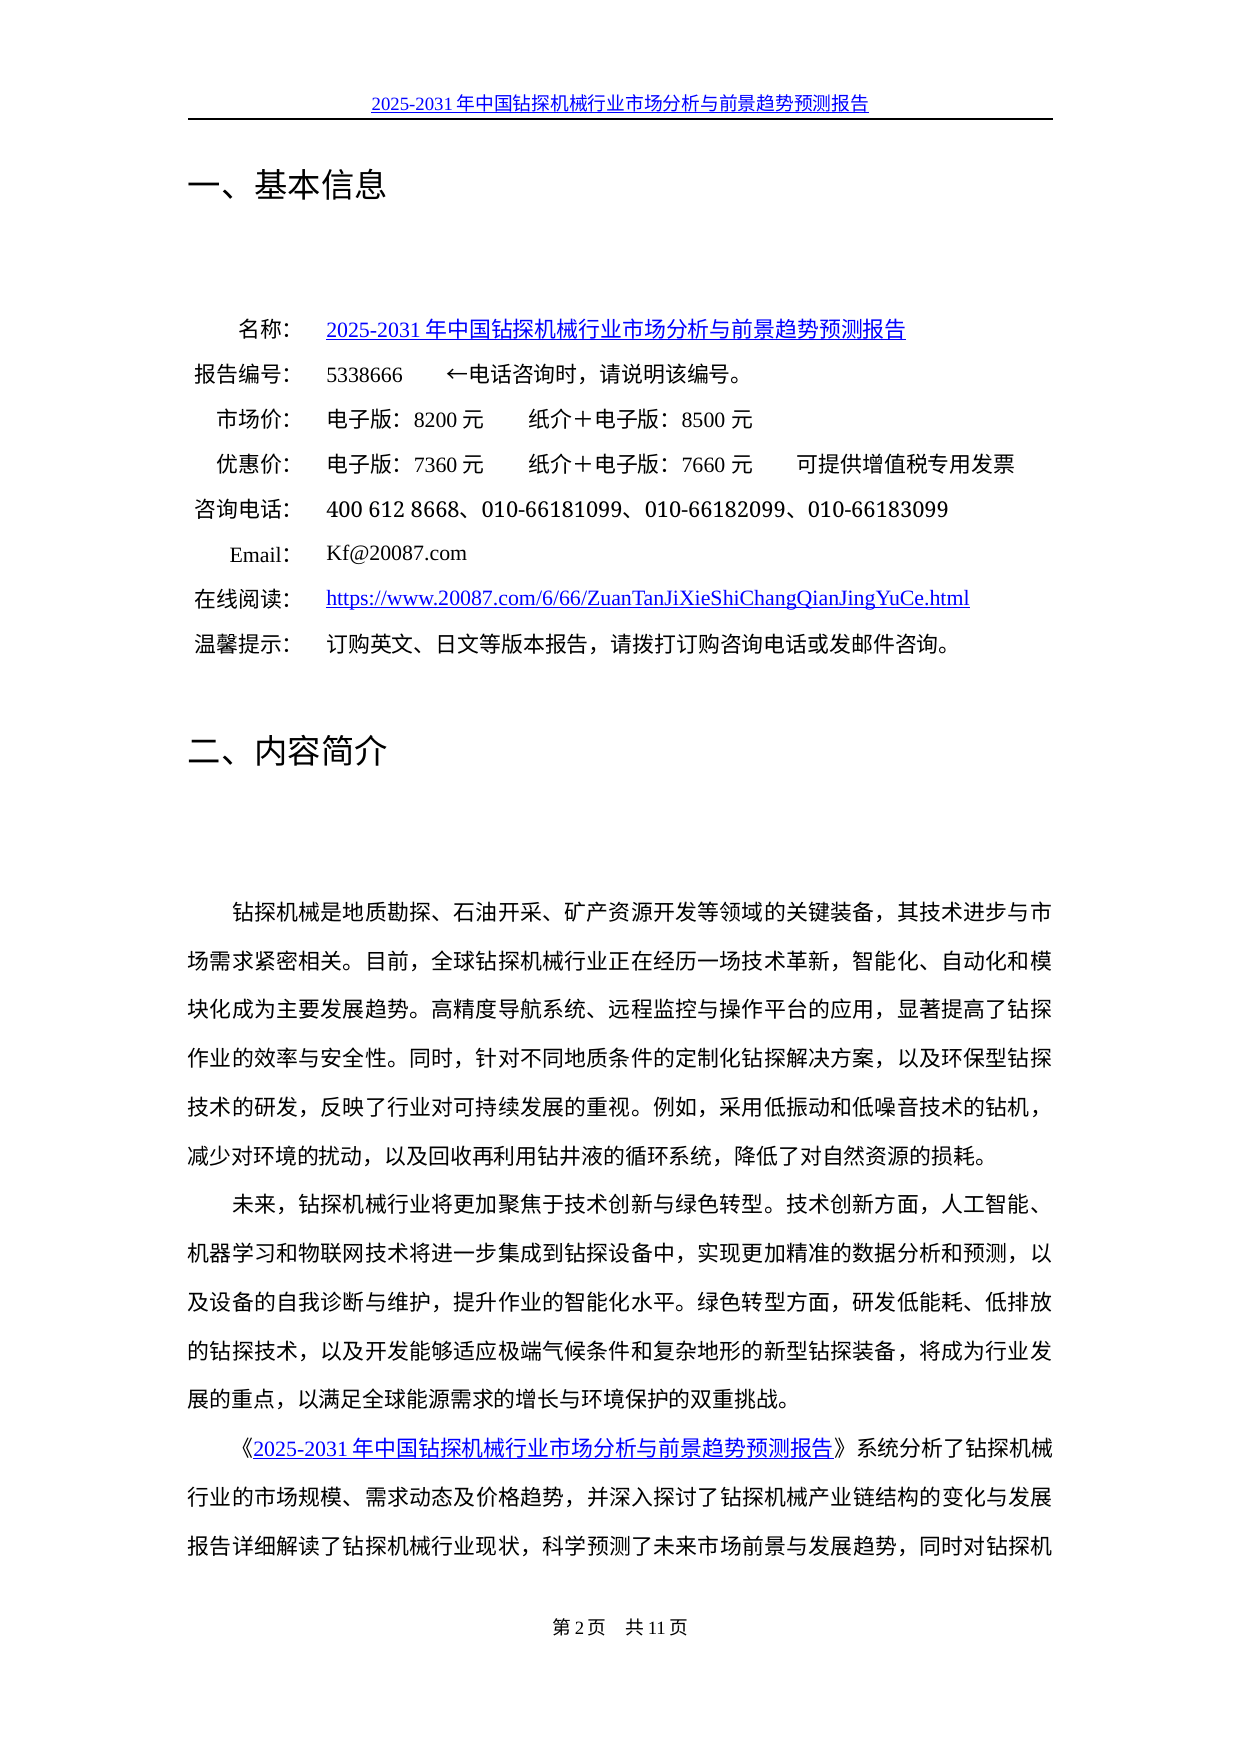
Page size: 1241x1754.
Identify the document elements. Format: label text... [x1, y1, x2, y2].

table_header 2025-2031年中国钻探机械行业市场分析与前景趋势预测报告 [315, 312, 1073, 357]
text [187, 894, 1053, 1561]
table_cell 报告编号： [167, 357, 315, 402]
table_cell 咨询电话： [167, 492, 315, 537]
table_cell 优惠价： [167, 447, 315, 492]
table_header 名称： [167, 312, 315, 357]
table_cell 5338666 ←电话咨询时，请说明该编号。 [315, 357, 1073, 402]
table_cell 温馨提示： [167, 627, 315, 672]
title 二、内容简介 [187, 717, 1053, 782]
table_cell 电子版：8200 元 纸介＋电子版：8500 元 [315, 402, 1073, 447]
table_cell Email： [167, 537, 315, 582]
table_cell 400 612 8668、010-66181099、010-66182099、010-66183099 [315, 492, 1073, 537]
table_cell 市场价： [167, 402, 315, 447]
table_cell [315, 582, 1073, 627]
table_cell 订购英文、日文等版本报告，请拨打订购咨询电话或发邮件咨询。 [315, 627, 1073, 672]
table_cell 电子版：7360 元 纸介＋电子版：7660 元 可提供增值税专用发票 [315, 447, 1073, 492]
table_cell 在线阅读： [167, 582, 315, 627]
table_cell Kf@20087.com [315, 537, 1073, 582]
title 一、基本信息 [187, 150, 1053, 215]
